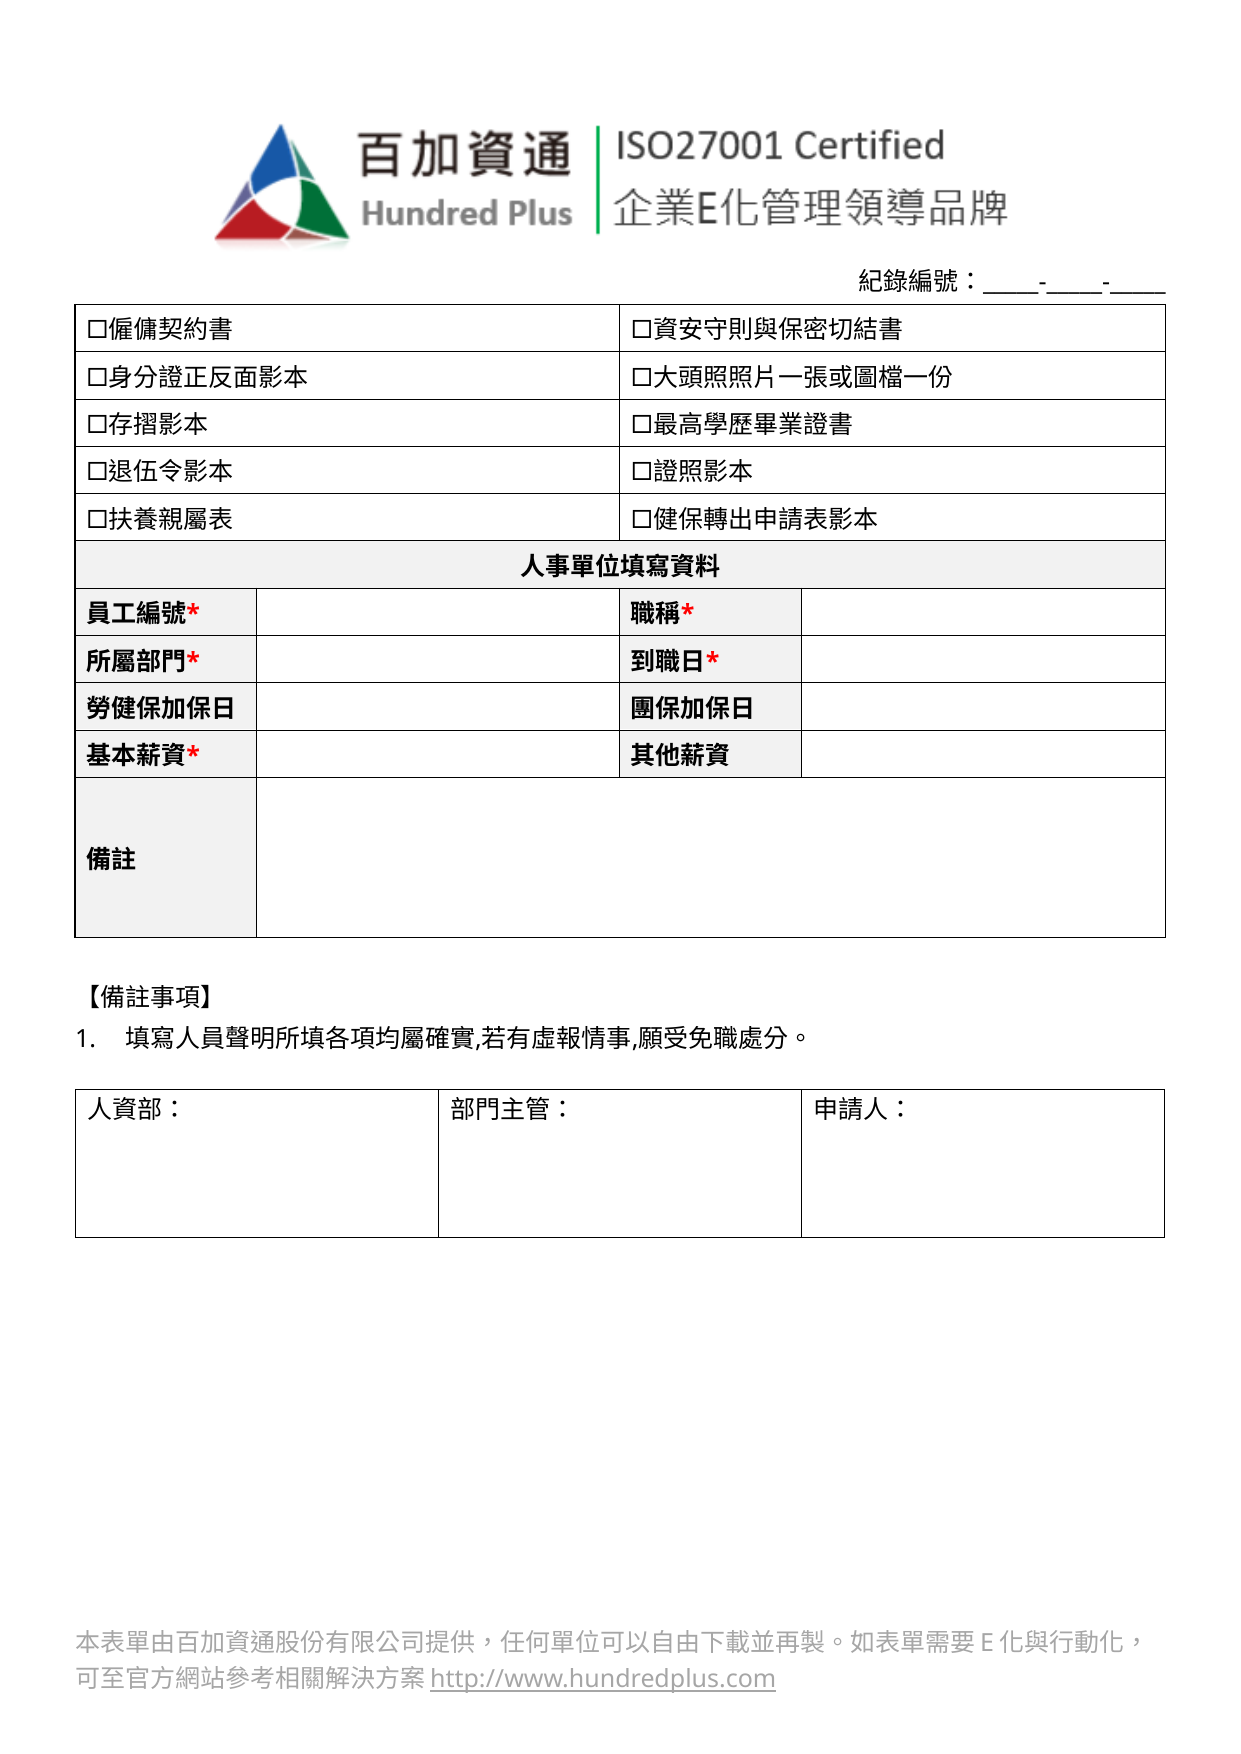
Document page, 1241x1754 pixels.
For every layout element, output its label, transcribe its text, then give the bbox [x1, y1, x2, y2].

table_cell [802, 589, 1165, 635]
table_cell 最高學歷畢業證書 [620, 400, 1165, 446]
table_cell [257, 731, 619, 777]
text 【備註事項】 [75, 977, 1165, 1013]
table_cell [802, 731, 1165, 777]
table_cell 證照影本 [620, 447, 1165, 493]
table_cell 人事單位填寫資料 [76, 541, 1165, 588]
table_cell [802, 636, 1165, 682]
table_cell 到職日* [620, 636, 801, 682]
table_cell 身分證正反面影本 [76, 352, 619, 398]
table_cell 資安守則與保密切結書 [620, 305, 1165, 351]
table_cell 所屬部門* [76, 636, 256, 682]
table_cell 扶養親屬表 [76, 494, 619, 540]
table_cell [802, 683, 1165, 729]
list 填寫人員聲明所填各項均屬確實,若有虛報情事,願受免職處分。 [75, 1019, 1165, 1055]
table_cell 存摺影本 [76, 400, 619, 446]
table_cell 大頭照照片一張或圖檔一份 [620, 352, 1165, 398]
table_cell [257, 636, 619, 682]
table_cell [257, 683, 619, 729]
table_header 人資部： [76, 1090, 438, 1237]
table_cell 僱傭契約書 [76, 305, 619, 351]
table_cell 基本薪資* [76, 731, 256, 777]
table_cell 退伍令影本 [76, 447, 619, 493]
table_cell 備註 [76, 778, 256, 937]
table_cell [257, 778, 1165, 937]
table_cell 健保轉出申請表影本 [620, 494, 1165, 540]
table_cell 團保加保日 [620, 683, 801, 729]
table_header 部門主管： [439, 1090, 801, 1237]
table_cell 職稱* [620, 589, 801, 635]
table_cell 勞健保加保日 [76, 683, 256, 729]
table_header 申請人： [802, 1090, 1164, 1237]
picture [184, 88, 1056, 262]
table_cell 員工編號* [76, 589, 256, 635]
table_cell 其他薪資 [620, 731, 801, 777]
table_cell [257, 589, 619, 635]
